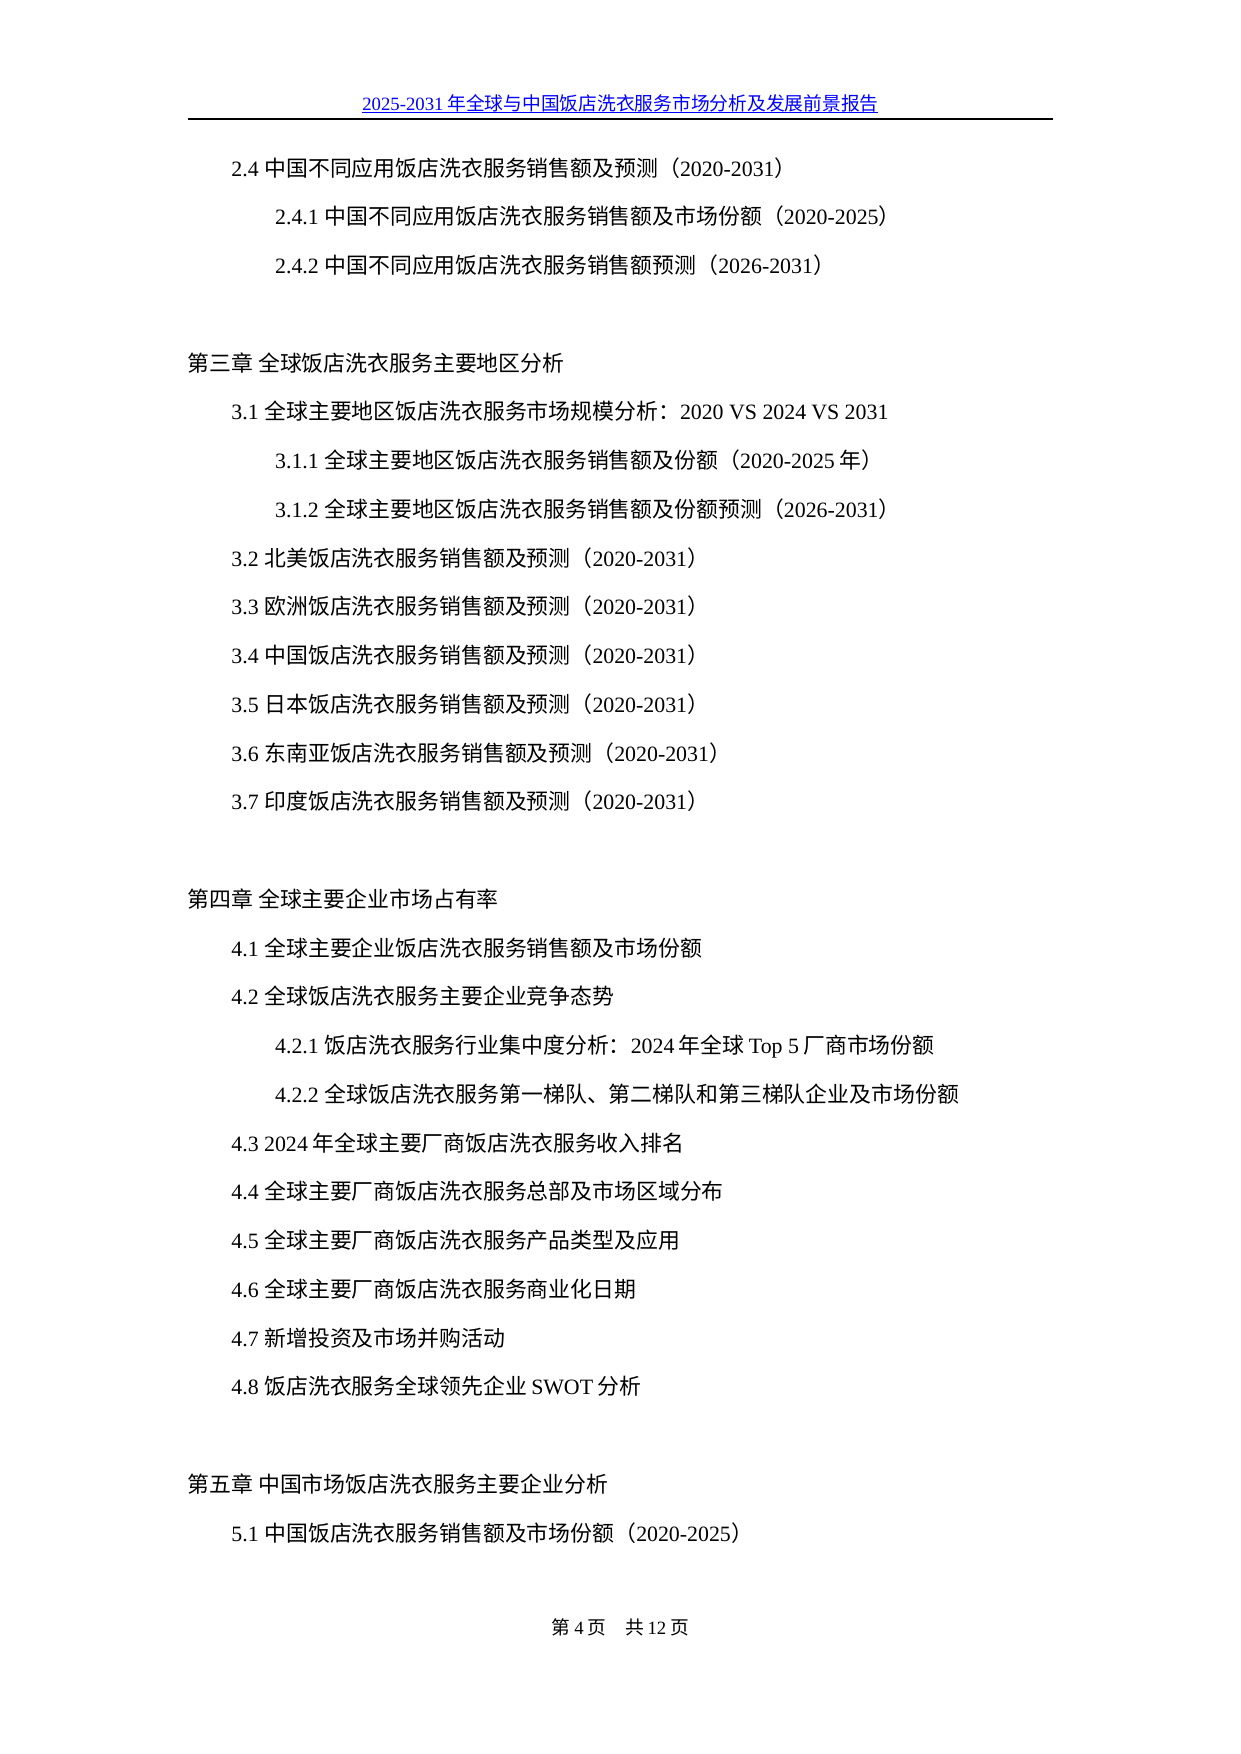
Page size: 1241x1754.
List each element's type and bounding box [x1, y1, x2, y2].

text [187, 150, 1053, 1548]
